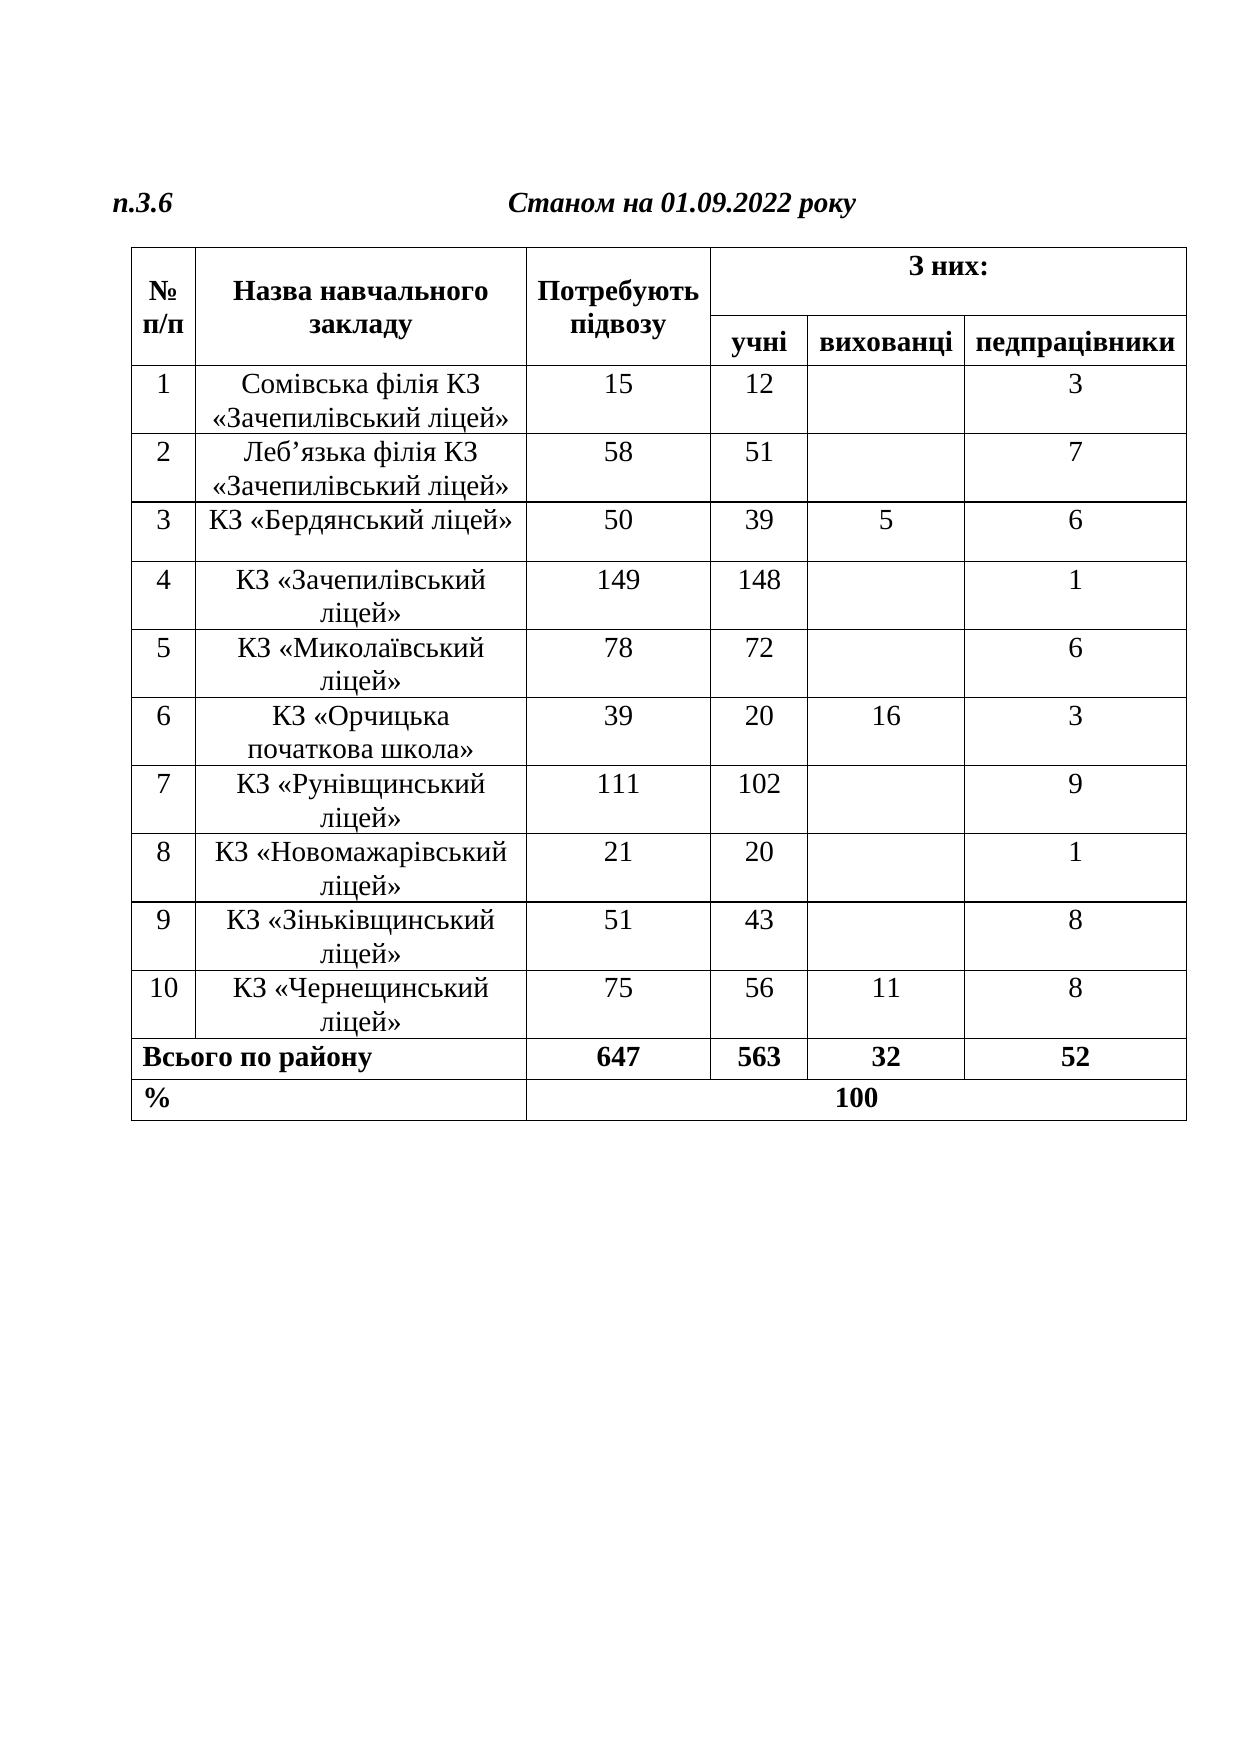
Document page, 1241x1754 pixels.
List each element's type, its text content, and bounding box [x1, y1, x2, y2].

table_cell КЗ «Новомажарівський ліцей» [196, 834, 526, 901]
table_cell 16 [808, 698, 964, 765]
table_cell 10 [132, 971, 195, 1038]
table_cell [808, 630, 964, 697]
table_cell 51 [711, 434, 807, 501]
table_cell 3 [965, 366, 1186, 433]
table_cell КЗ «Зіньківщинський ліцей» [196, 903, 526, 969]
table_cell 647 [527, 1039, 710, 1079]
table_cell 111 [527, 766, 710, 833]
table_cell 7 [965, 434, 1186, 501]
table_cell [808, 366, 964, 433]
table_cell 32 [808, 1039, 964, 1079]
table_cell 3 [965, 698, 1186, 765]
table_cell 563 [711, 1039, 807, 1079]
table_cell 58 [527, 434, 710, 501]
table_cell КЗ «Бердянський ліцей» [196, 503, 526, 561]
table_cell 148 [711, 562, 807, 629]
table_cell 9 [965, 766, 1186, 833]
table_cell 1 [965, 834, 1186, 901]
table_cell КЗ «Зачепилівський ліцей» [196, 562, 526, 629]
table_cell 2 [132, 434, 195, 501]
table_cell 102 [711, 766, 807, 833]
table_cell 8 [132, 834, 195, 901]
table_cell КЗ «Рунівщинський ліцей» [196, 766, 526, 833]
table_cell 39 [711, 503, 807, 561]
table_cell [808, 766, 964, 833]
table_header З них: [711, 248, 1186, 315]
table_cell 149 [527, 562, 710, 629]
table_cell 78 [527, 630, 710, 697]
table_cell КЗ «Миколаївський ліцей» [196, 630, 526, 697]
table_cell % [132, 1080, 526, 1120]
table_cell 39 [527, 698, 710, 765]
table_header Назва навчального закладу [196, 248, 526, 365]
table_header № п/п [132, 248, 195, 365]
table_cell 8 [965, 903, 1186, 969]
table_cell [808, 903, 964, 969]
table_cell 9 [132, 903, 195, 969]
table_cell [808, 834, 964, 901]
table_cell 1 [965, 562, 1186, 629]
table_cell 1 [132, 366, 195, 433]
table_cell [808, 434, 964, 501]
table_cell 20 [711, 698, 807, 765]
table_cell КЗ «Чернещинський ліцей» [196, 971, 526, 1038]
table_cell 6 [965, 503, 1186, 561]
table_cell 21 [527, 834, 710, 901]
table_cell 8 [965, 971, 1186, 1038]
table_cell 50 [527, 503, 710, 561]
table_cell педпрацівники [965, 316, 1186, 365]
table_cell КЗ «Орчицька початкова школа» [196, 698, 526, 765]
table_cell 11 [808, 971, 964, 1038]
table_cell 7 [132, 766, 195, 833]
table_cell вихованці [808, 316, 964, 365]
table_cell 5 [132, 630, 195, 697]
table_cell 15 [527, 366, 710, 433]
table_cell 3 [132, 503, 195, 561]
table_cell Всього по району [132, 1039, 526, 1079]
table_cell 6 [965, 630, 1186, 697]
table_cell 12 [711, 366, 807, 433]
table_cell 56 [711, 971, 807, 1038]
table_cell 20 [711, 834, 807, 901]
table_cell учні [711, 316, 807, 365]
table_cell 72 [711, 630, 807, 697]
table_cell [808, 562, 964, 629]
table_cell 75 [527, 971, 710, 1038]
table_cell 5 [808, 503, 964, 561]
table_cell 52 [965, 1039, 1186, 1079]
table_header Потребують підвозу [527, 248, 710, 365]
table_cell 6 [132, 698, 195, 765]
table_cell 4 [132, 562, 195, 629]
table_cell Леб’язька філія КЗ «Зачепилівський ліцей» [196, 434, 526, 501]
text п.3.6 Станом на 01.09.2022 року [112, 185, 1181, 218]
table_cell Сомівська філія КЗ «Зачепилівський ліцей» [196, 366, 526, 433]
table_cell 51 [527, 903, 710, 969]
table_cell 43 [711, 903, 807, 969]
table_cell 100 [527, 1080, 1186, 1120]
